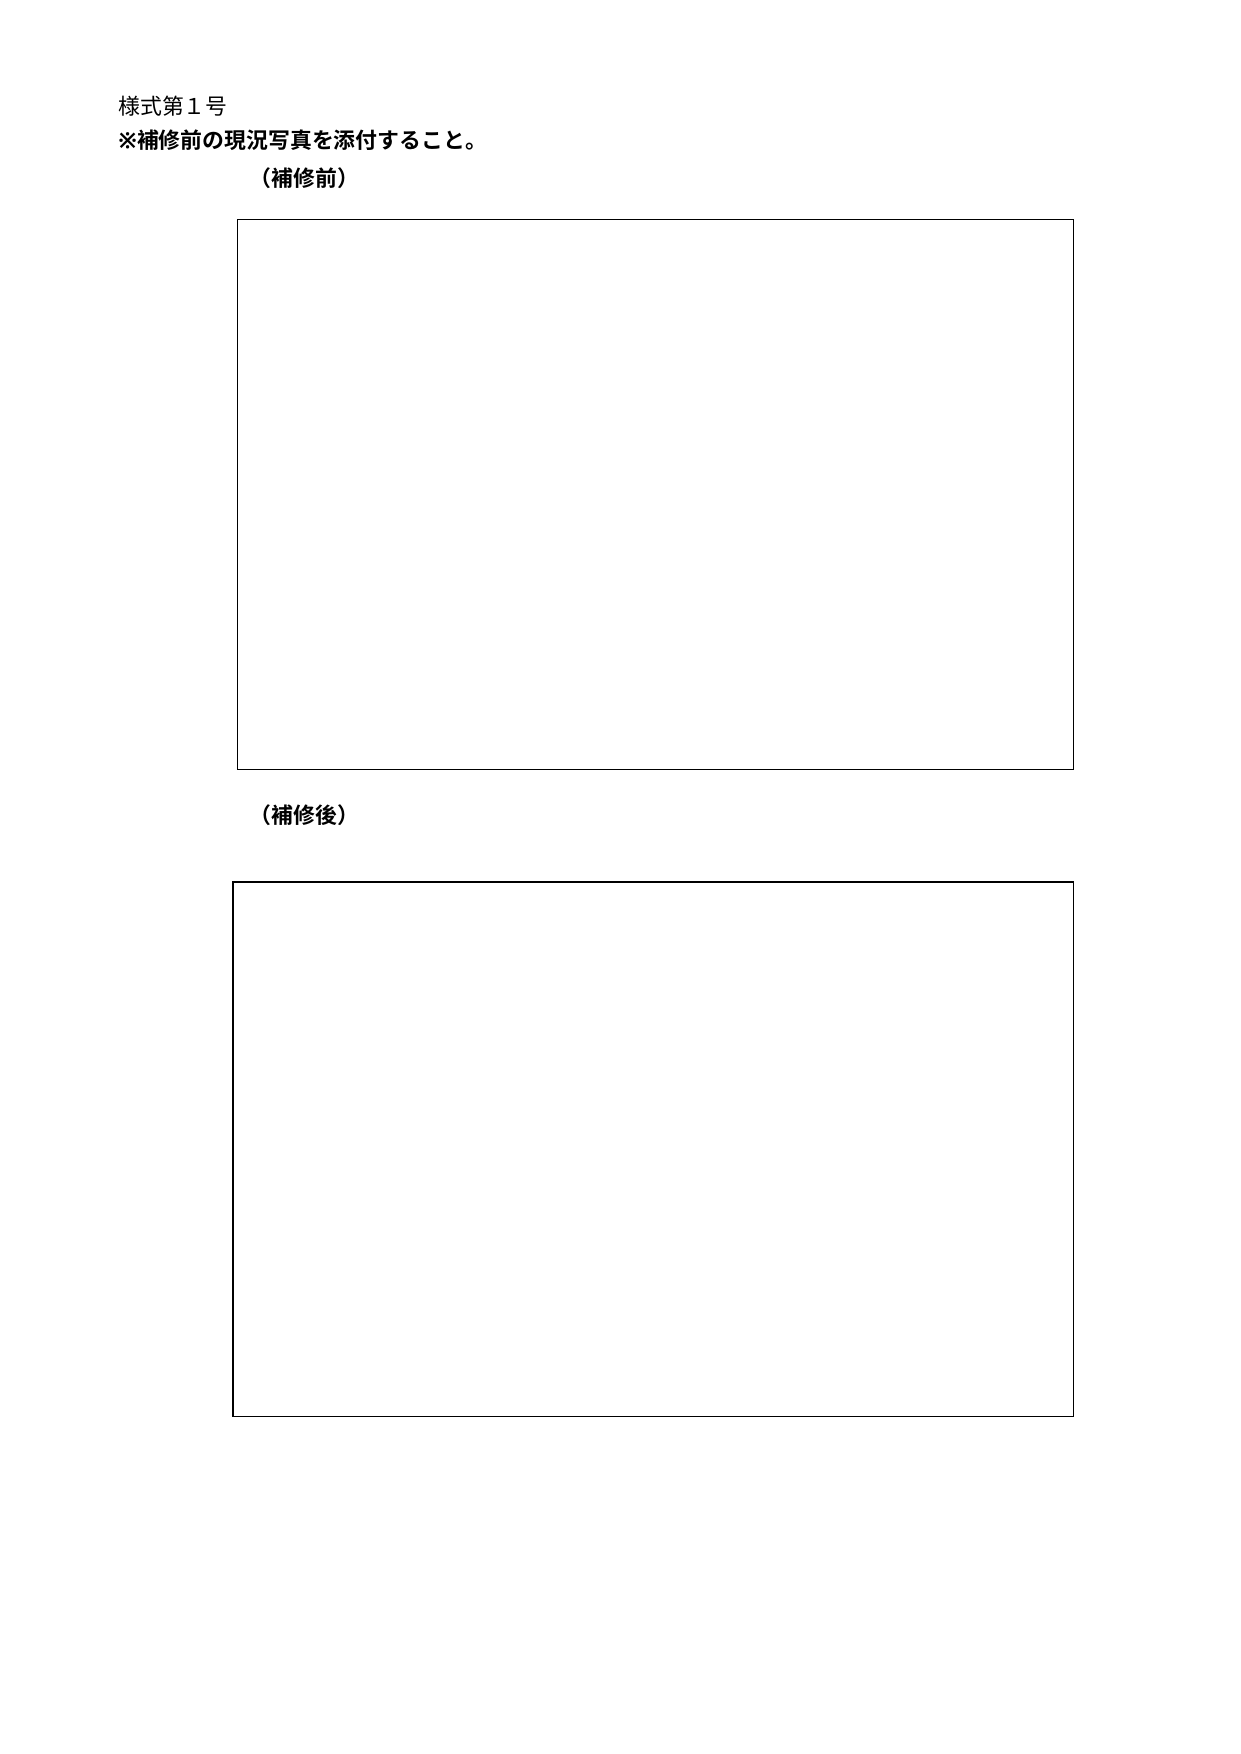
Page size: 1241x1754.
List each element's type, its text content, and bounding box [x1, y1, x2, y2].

text （補修後） [118, 796, 1122, 833]
text （補修前） [118, 158, 1122, 196]
text ※補修前の現況写真を添付すること。 [118, 121, 1122, 158]
